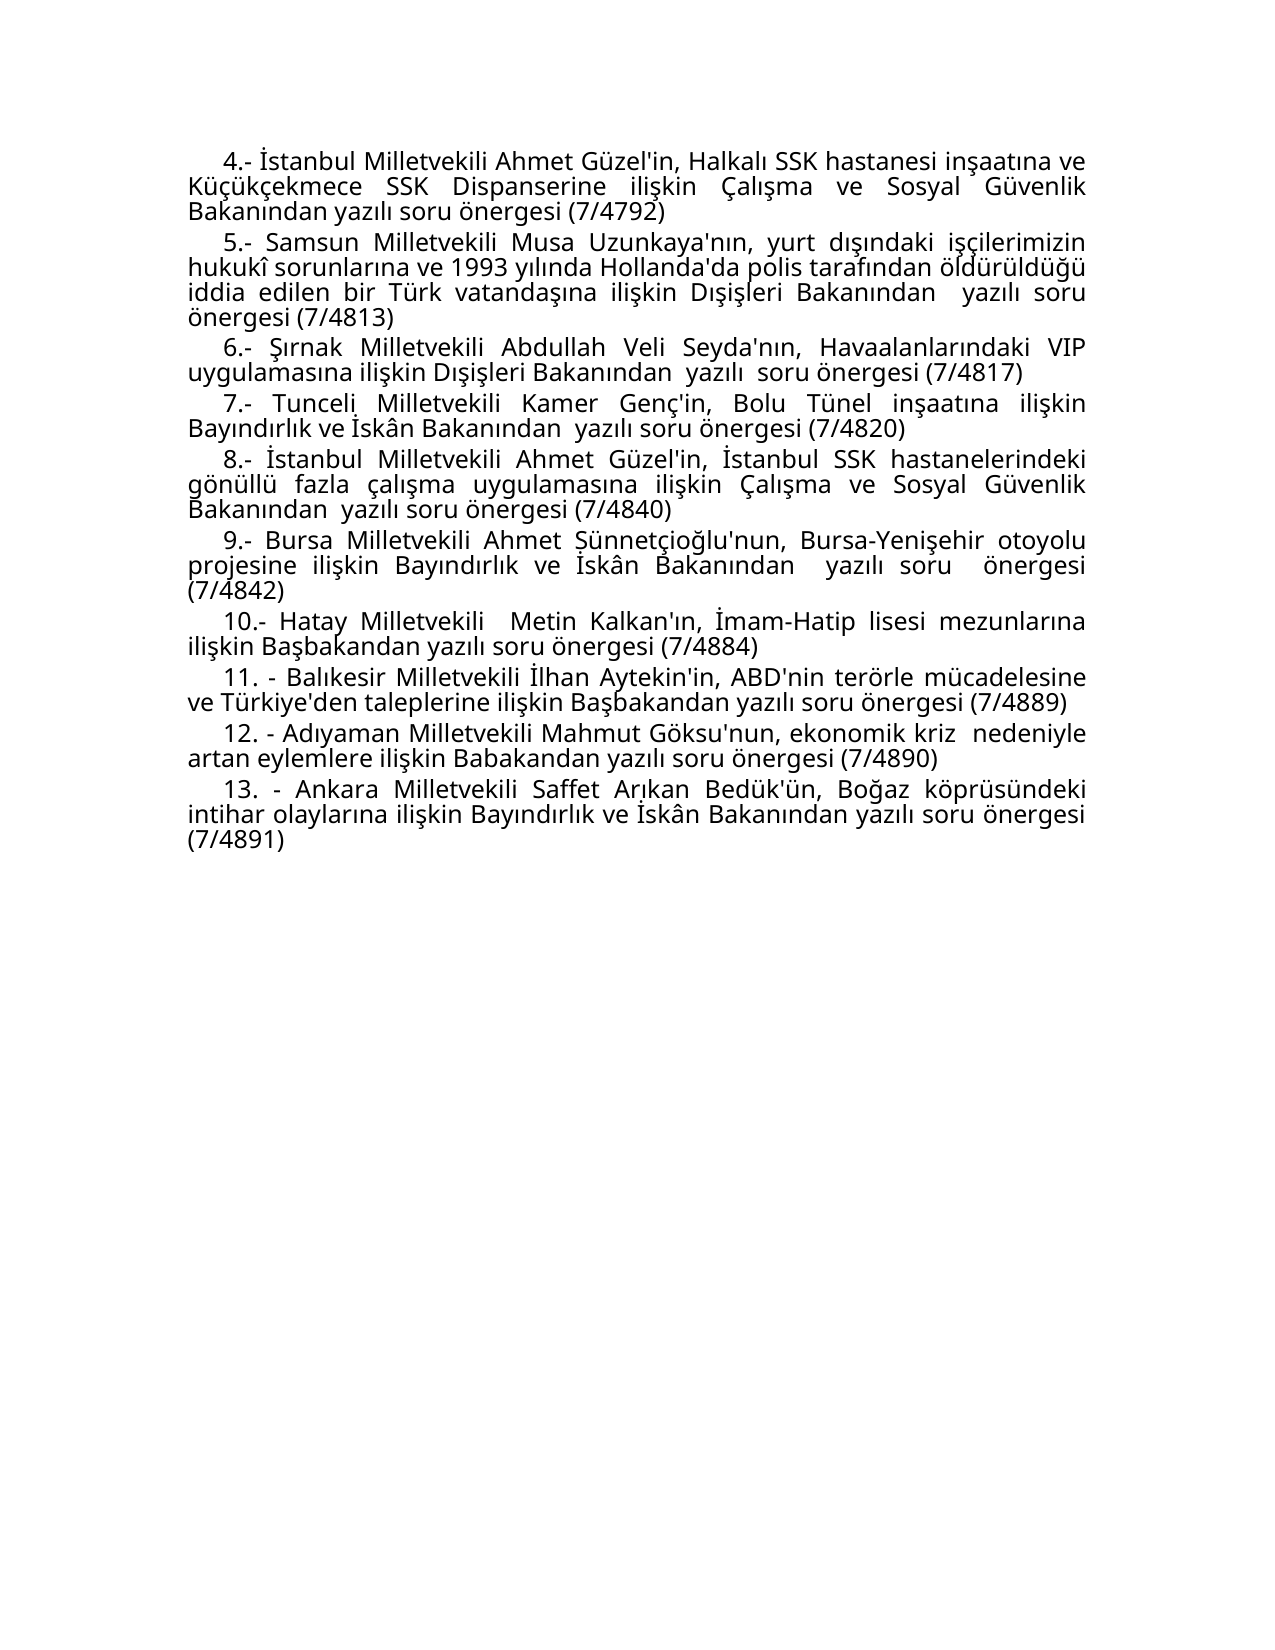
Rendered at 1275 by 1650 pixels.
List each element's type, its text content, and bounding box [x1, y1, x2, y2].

text 8.- İstanbul Milletvekili Ahmet Güzel'in, İstanbul SSK hastanelerindeki gönüllü fazla çalışma uygulamasına ilişkin Çalışma ve Sosyal Güvenlik Bakanından yazılı soru önergesi (7/4840) [187, 449, 1087, 524]
text 5.- Samsun Milletvekili Musa Uzunkaya'nın, yurt dışındaki işçilerimizin hukukî sorunlarına ve 1993 yılında Hollanda'da polis tarafından öldürüldüğü iddia edilen bir Türk vatandaşına ilişkin Dışişleri Bakanından yazılı soru önergesi (7/4813) [187, 231, 1087, 331]
text 12. - Adıyaman Milletvekili Mahmut Göksu'nun, ekonomik kriz nedeniyle artan eylemlere ilişkin Babakandan yazılı soru önergesi (7/4890) [187, 722, 1087, 772]
text 6.- Şırnak Milletvekili Abdullah Veli Seyda'nın, Havaalanlarındaki VIP uygulamasına ilişkin Dışişleri Bakanından yazılı soru önergesi (7/4817) [187, 337, 1087, 387]
text 9.- Bursa Milletvekili Ahmet Sünnetçioğlu'nun, Bursa-Yenişehir otoyolu projesine ilişkin Bayındırlık ve İskân Bakanından yazılı soru önergesi (7/4842) [187, 530, 1087, 605]
text 10.- Hatay Milletvekili Metin Kalkan'ın, İmam-Hatip lisesi mezunlarına ilişkin Başbakandan yazılı soru önergesi (7/4884) [187, 611, 1087, 661]
text 13. - Ankara Milletvekili Saffet Arıkan Bedük'ün, Boğaz köprüsündeki intihar olaylarına ilişkin Bayındırlık ve İskân Bakanından yazılı soru önergesi (7/4891) [187, 778, 1087, 853]
text 4.- İstanbul Milletvekili Ahmet Güzel'in, Halkalı SSK hastanesi inşaatına ve Küçükçekmece SSK Dispanserine ilişkin Çalışma ve Sosyal Güvenlik Bakanından yazılı soru önergesi (7/4792) [187, 150, 1087, 225]
text 7.- Tunceli Milletvekili Kamer Genç'in, Bolu Tünel inşaatına ilişkin Bayındırlık ve İskân Bakanından yazılı soru önergesi (7/4820) [187, 393, 1087, 443]
text 11. - Balıkesir Milletvekili İlhan Aytekin'in, ABD'nin terörle mücadelesine ve Türkiye'den taleplerine ilişkin Başbakandan yazılı soru önergesi (7/4889) [187, 667, 1087, 717]
